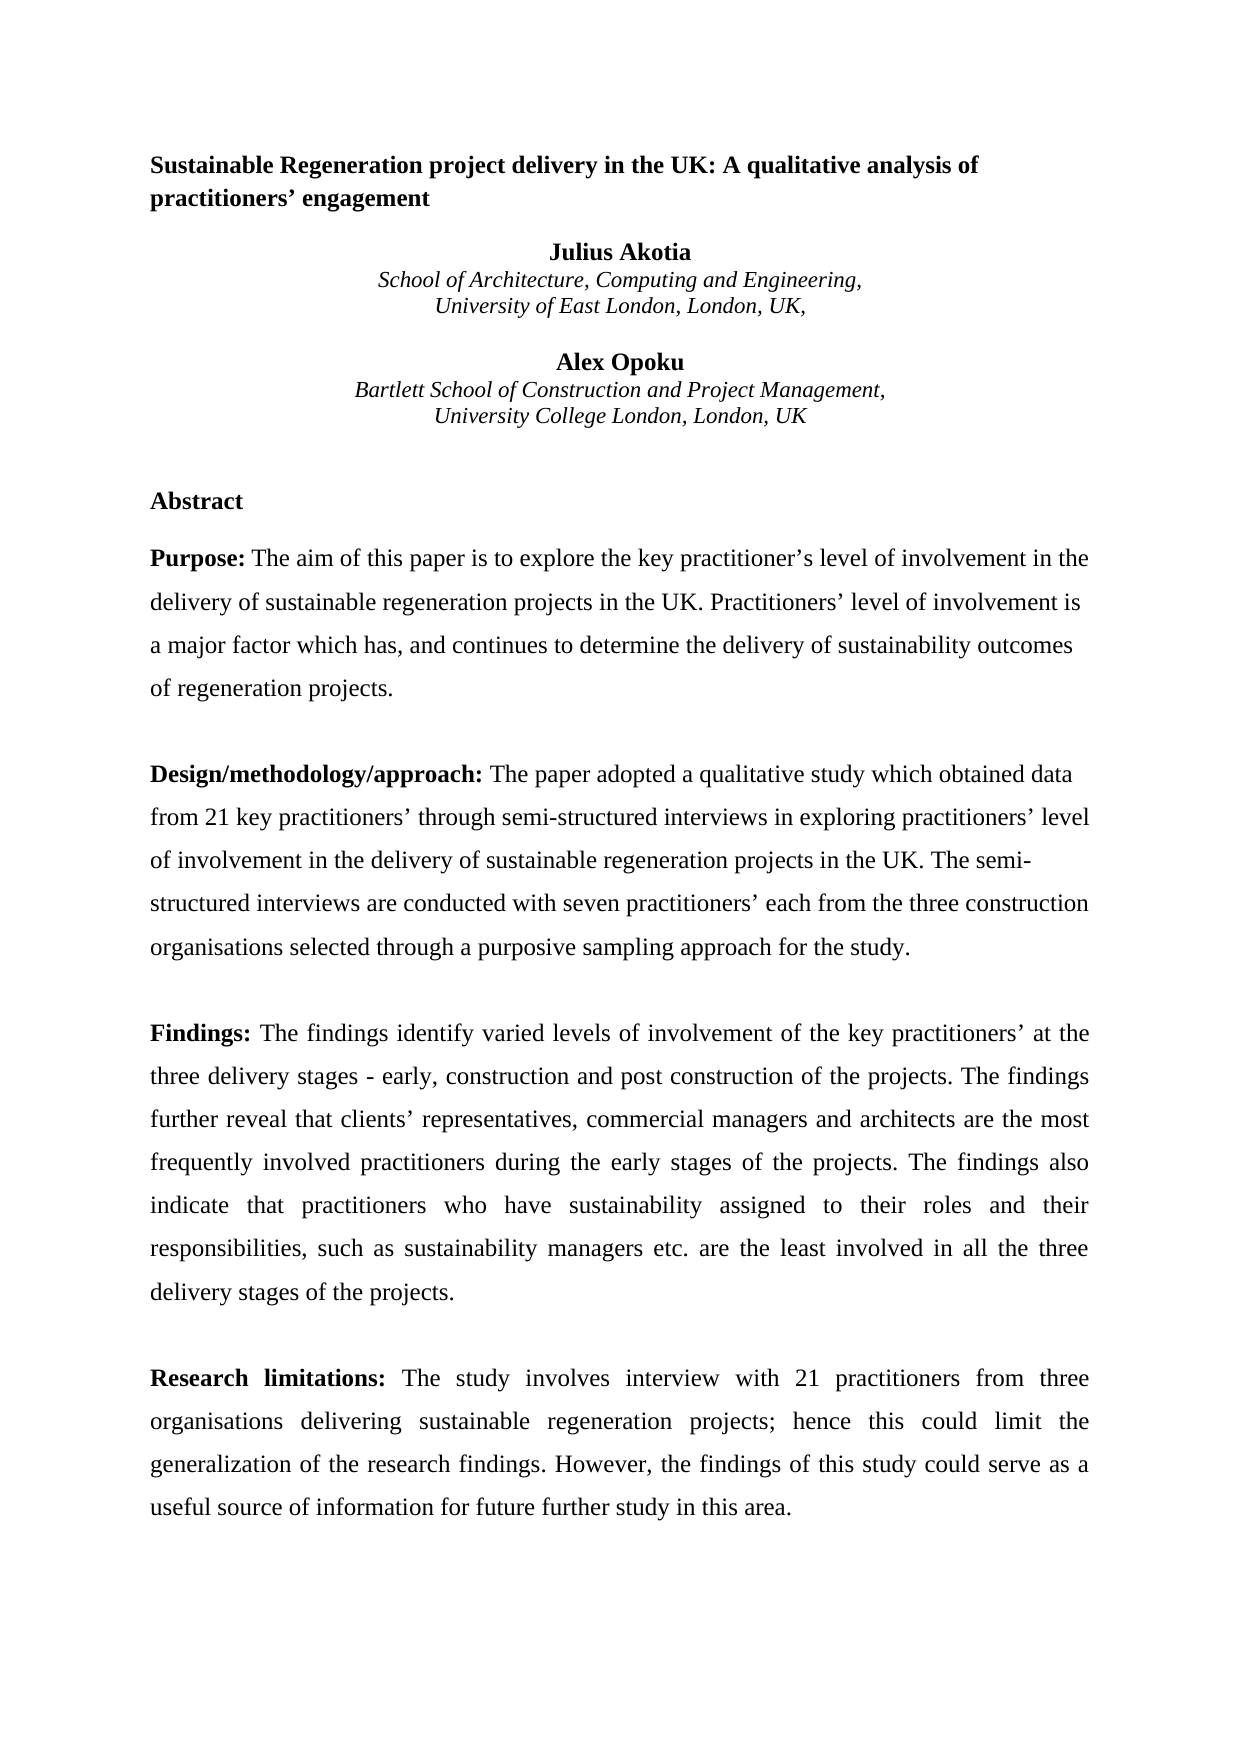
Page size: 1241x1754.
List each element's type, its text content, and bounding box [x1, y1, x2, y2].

text School of Architecture, Computing and Engineering, [150, 266, 1090, 292]
text Research limitations: The study involves interview with 21 practitioners from three organisations delivering sustainable regeneration projects; hence this could limit the generalization of the research findings. However, the findings of this study could serve as a useful source of information for future further study in this area. [150, 1363, 1090, 1521]
text Purpose: The aim of this paper is to explore the key practitioner’s level of involvement in the delivery of sustainable regeneration projects in the UK. Practitioners’ level of involvement is a major factor which has, and continues to determine the delivery of sustainability outcomes of regeneration projects. [150, 543, 1090, 702]
text Julius Akotia [150, 237, 1090, 266]
text Design/methodology/approach: The paper adopted a qualitative study which obtained data from 21 key practitioners’ through semi-structured interviews in exploring practitioners’ level of involvement in the delivery of sustainable regeneration projects in the UK. The semi-structured interviews are conducted with seven practitioners’ each from the three construction organisations selected through a purposive sampling approach for the study. [150, 759, 1090, 960]
text University of East London, London, UK, [150, 292, 1090, 318]
text Alex Opoku [150, 347, 1090, 376]
text Sustainable Regeneration project delivery in the UK: A qualitative analysis of practitioners’ engagement [150, 150, 1090, 212]
text Findings: The findings identify varied levels of involvement of the key practitioners’ at the three delivery stages - early, construction and post construction of the projects. The findings further reveal that clients’ representatives, commercial managers and architects are the most frequently involved practitioners during the early stages of the projects. The findings also indicate that practitioners who have sustainability assigned to their roles and their responsibilities, such as sustainability managers etc. are the least involved in all the three delivery stages of the projects. [150, 1018, 1090, 1305]
text Abstract [150, 486, 1090, 515]
text Bartlett School of Construction and Project Management, [150, 376, 1090, 402]
text University College London, London, UK [150, 402, 1090, 428]
